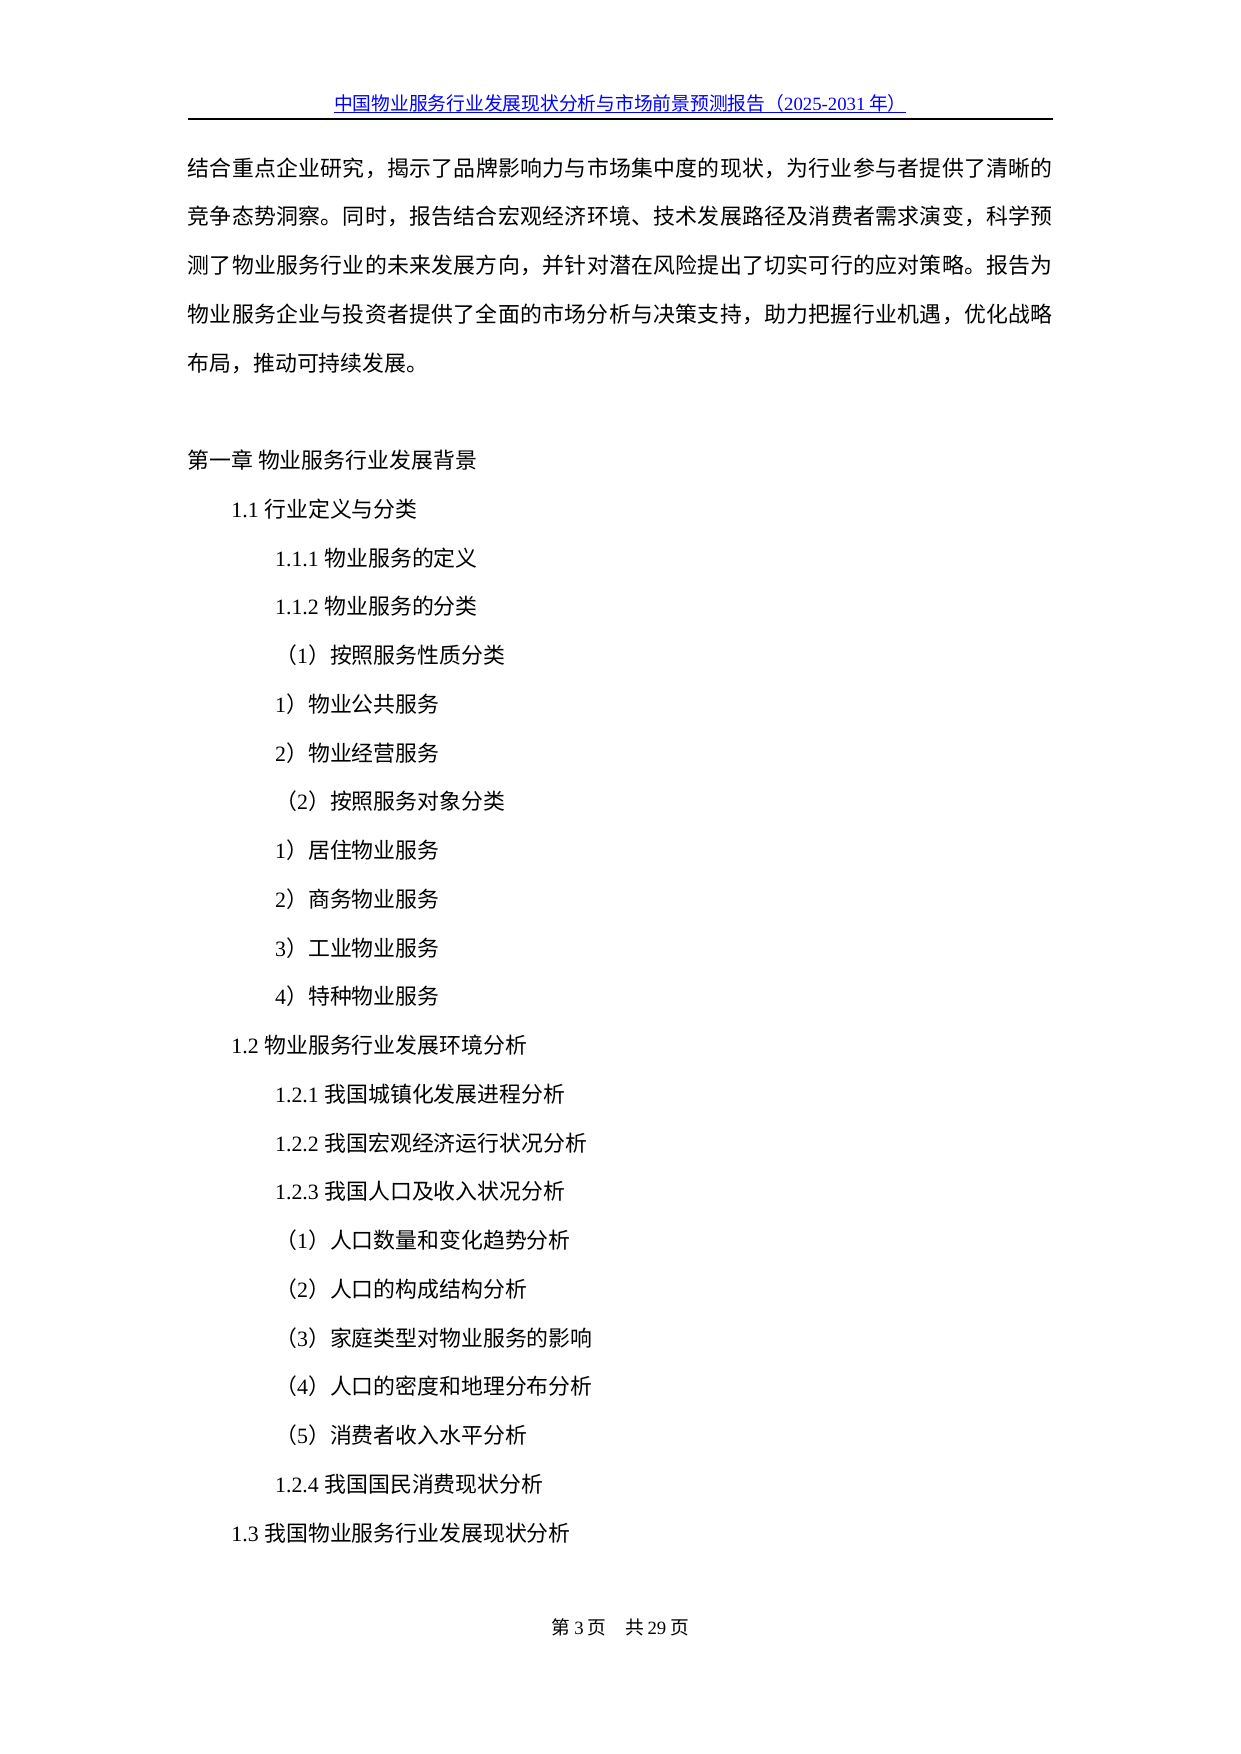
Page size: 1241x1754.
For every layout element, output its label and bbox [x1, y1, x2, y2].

text [187, 150, 1053, 1548]
